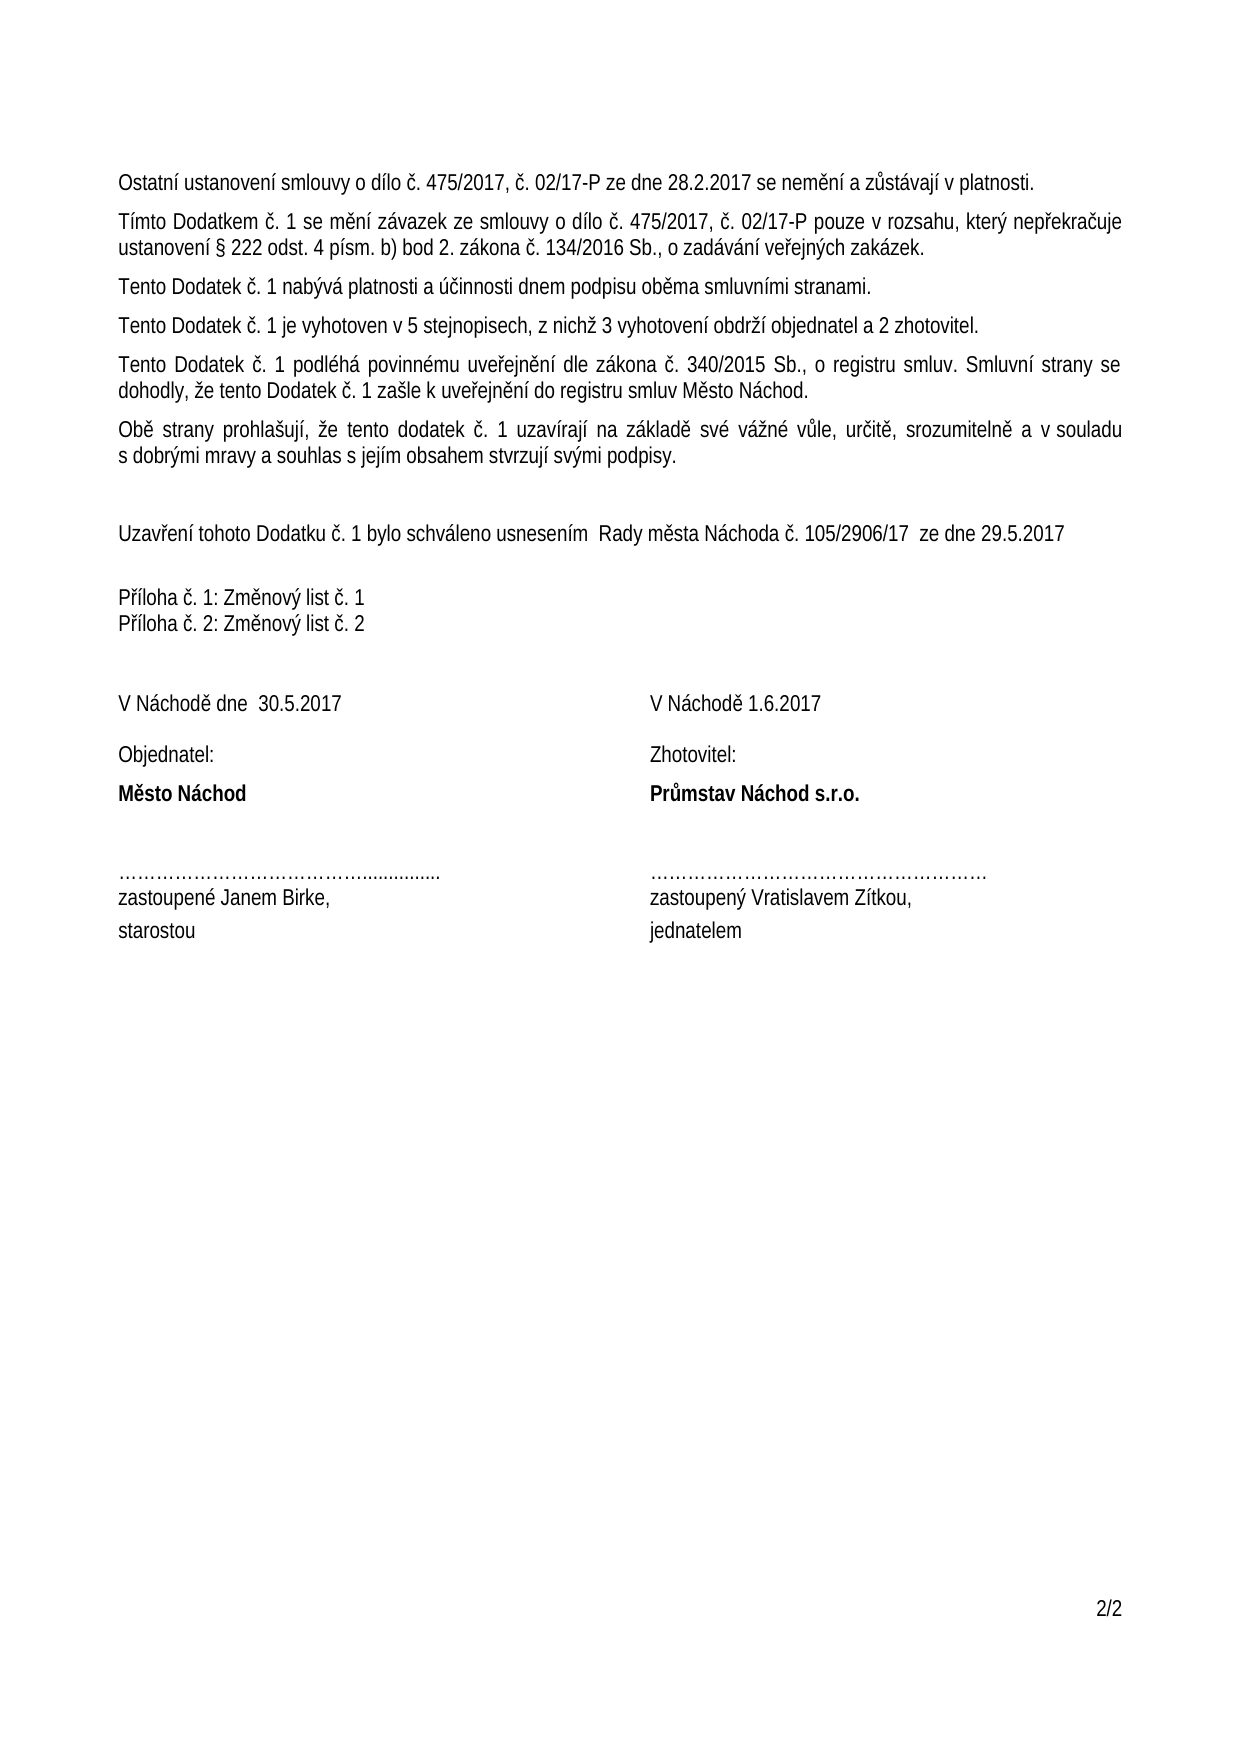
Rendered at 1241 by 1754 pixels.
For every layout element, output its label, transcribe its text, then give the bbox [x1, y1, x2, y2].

text Tento Dodatek č. 1 nabývá platnosti a účinnosti dnem podpisu oběma smluvními stranami. [118, 273, 1122, 299]
text Příloha č. 2: Změnový list č. 2 [118, 610, 1122, 665]
text V Náchodě dne 30.5.2017 V Náchodě 1.6.2017 [118, 690, 1122, 716]
list Tento Dodatek č. 1 je vyhotoven v 5 stejnopisech, z nichž 3 vyhotovení obdrží objednatel a 2 zhotovitel. [118, 312, 1122, 338]
text Uzavření tohoto Dodatku č. 1 bylo schváleno usnesením Rady města Náchoda č. 105/2906/17 ze dne 29.5.2017 [118, 520, 1122, 546]
list Tento Dodatek č. 1 podléhá povinnému uveřejnění dle zákona č. 340/2015 Sb., o registru smluv. Smluvní strany se dohodly, že tento Dodatek č. 1 zašle k uveřejnění do registru smluv Město Náchod. [118, 351, 1122, 403]
text Příloha č. 1: Změnový list č. 1 [118, 584, 1122, 610]
text starostou jednatelem [118, 917, 1122, 943]
text Objednatel: Zhotovitel: [118, 741, 1122, 768]
text Obě strany prohlašují, že tento dodatek č. 1 uzavírají na základě své vážné vůle, určitě, srozumitelně a v souladu s dobrými mravy a souhlas s jejím obsahem stvrzují svými podpisy. [118, 416, 1122, 468]
text zastoupené Janem Birke, zastoupený Vratislavem Zítkou, [118, 884, 1122, 911]
text Město Náchod Průmstav Náchod s.r.o. [118, 780, 1122, 807]
list Ostatní ustanovení smlouvy o dílo č. 475/2017, č. 02/17-P ze dne 28.2.2017 se nemění a zůstávají v platnosti. [118, 169, 1122, 195]
text …………………………………............... ……………………………………………… [118, 858, 1122, 884]
list Tímto Dodatkem č. 1 se mění závazek ze smlouvy o dílo č. 475/2017, č. 02/17-P pouze v rozsahu, který nepřekračuje ustanovení § 222 odst. 4 písm. b) bod 2. zákona č. 134/2016 Sb., o zadávání veřejných zakázek. [118, 208, 1122, 260]
